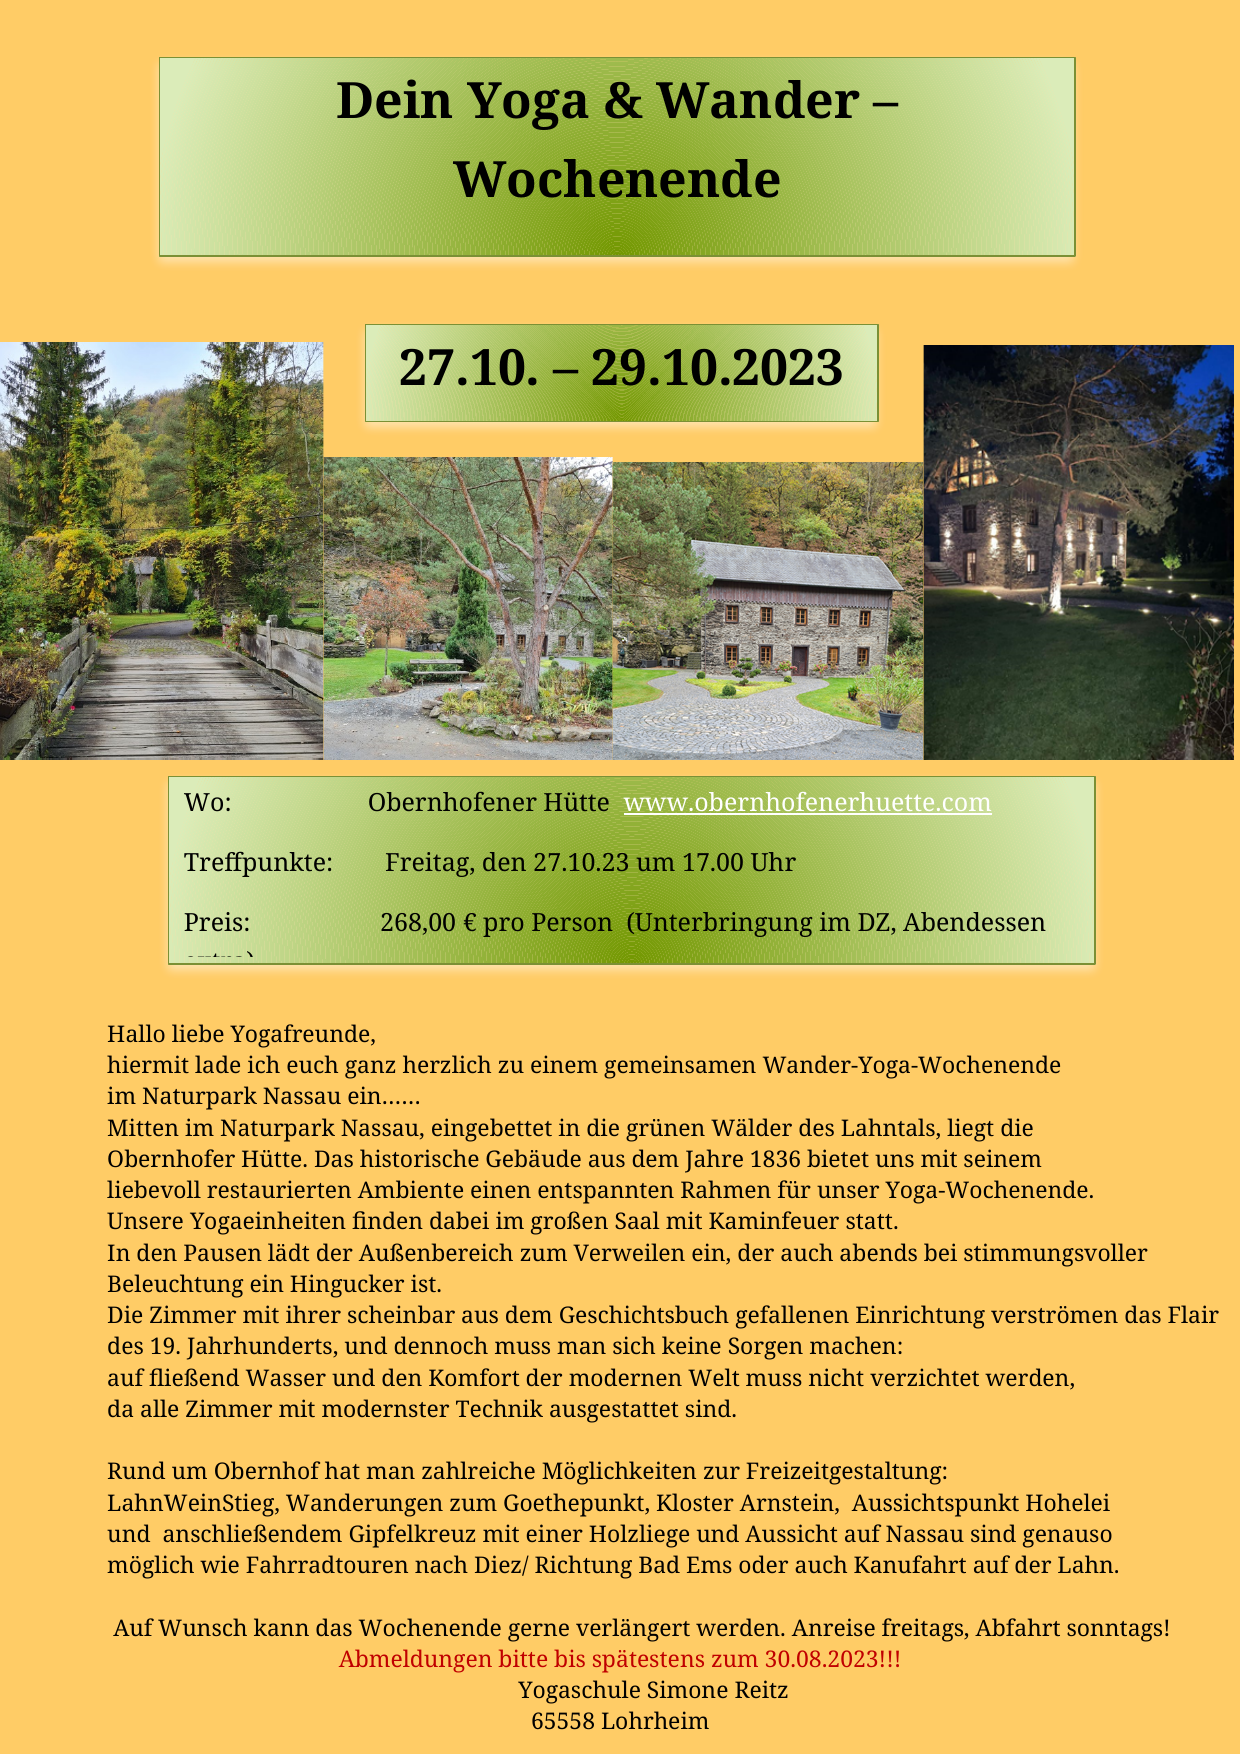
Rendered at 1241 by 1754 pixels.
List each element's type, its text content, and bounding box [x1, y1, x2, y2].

text 65558 Lohrheim [0, 1705, 1240, 1737]
text Rund um Obernhof hat man zahlreiche Möglichkeiten zur Freizeitgestaltung: [0, 1455, 1240, 1487]
text Obernhofer Hütte. Das historische Gebäude aus dem Jahre 1836 bietet uns mit seinem [0, 1143, 1240, 1174]
text Abmeldungen bitte bis spätestens zum 30.08.2023!!! [0, 1643, 1240, 1674]
text möglich wie Fahrradtouren nach Diez/ Richtung Bad Ems oder auch Kanufahrt auf der Lahn. [0, 1549, 1240, 1580]
text Yogaschule Simone Reitz [0, 1674, 1240, 1705]
text liebevoll restaurierten Ambiente einen entspannten Rahmen für unser Yoga-Wochenende. [0, 1174, 1240, 1205]
text da alle Zimmer mit modernster Technik ausgestattet sind. [0, 1393, 1240, 1424]
text Hallo liebe Yogafreunde, [0, 1018, 1240, 1049]
text Beleuchtung ein Hingucker ist. [0, 1268, 1240, 1299]
text Mitten im Naturpark Nassau, eingebettet in die grünen Wälder des Lahntals, liegt die [0, 1112, 1240, 1143]
text auf fließend Wasser und den Komfort der modernen Welt muss nicht verzichtet werden, [0, 1362, 1240, 1393]
text Auf Wunsch kann das Wochenende gerne verlängert werden. Anreise freitags, Abfahrt sonntags! [0, 1612, 1240, 1643]
text und anschließendem Gipfelkreuz mit einer Holzliege und Aussicht auf Nassau sind genauso [0, 1518, 1240, 1549]
text Die Zimmer mit ihrer scheinbar aus dem Geschichtsbuch gefallenen Einrichtung verströmen das Flair [0, 1299, 1240, 1330]
picture [0, 342, 1234, 760]
text LahnWeinStieg, Wanderungen zum Goethepunkt, Kloster Arnstein, Aussichtspunkt Hohelei [0, 1487, 1240, 1518]
text hiermit lade ich euch ganz herzlich zu einem gemeinsamen Wander-Yoga-Wochenende [0, 1049, 1240, 1080]
text Unsere Yogaeinheiten finden dabei im großen Saal mit Kaminfeuer statt. [0, 1205, 1240, 1237]
text im Naturpark Nassau ein…… [0, 1080, 1240, 1112]
text In den Pausen lädt der Außenbereich zum Verweilen ein, der auch abends bei stimmungsvoller [0, 1237, 1240, 1268]
text des 19. Jahrhunderts, und dennoch muss man sich keine Sorgen machen: [0, 1330, 1240, 1362]
